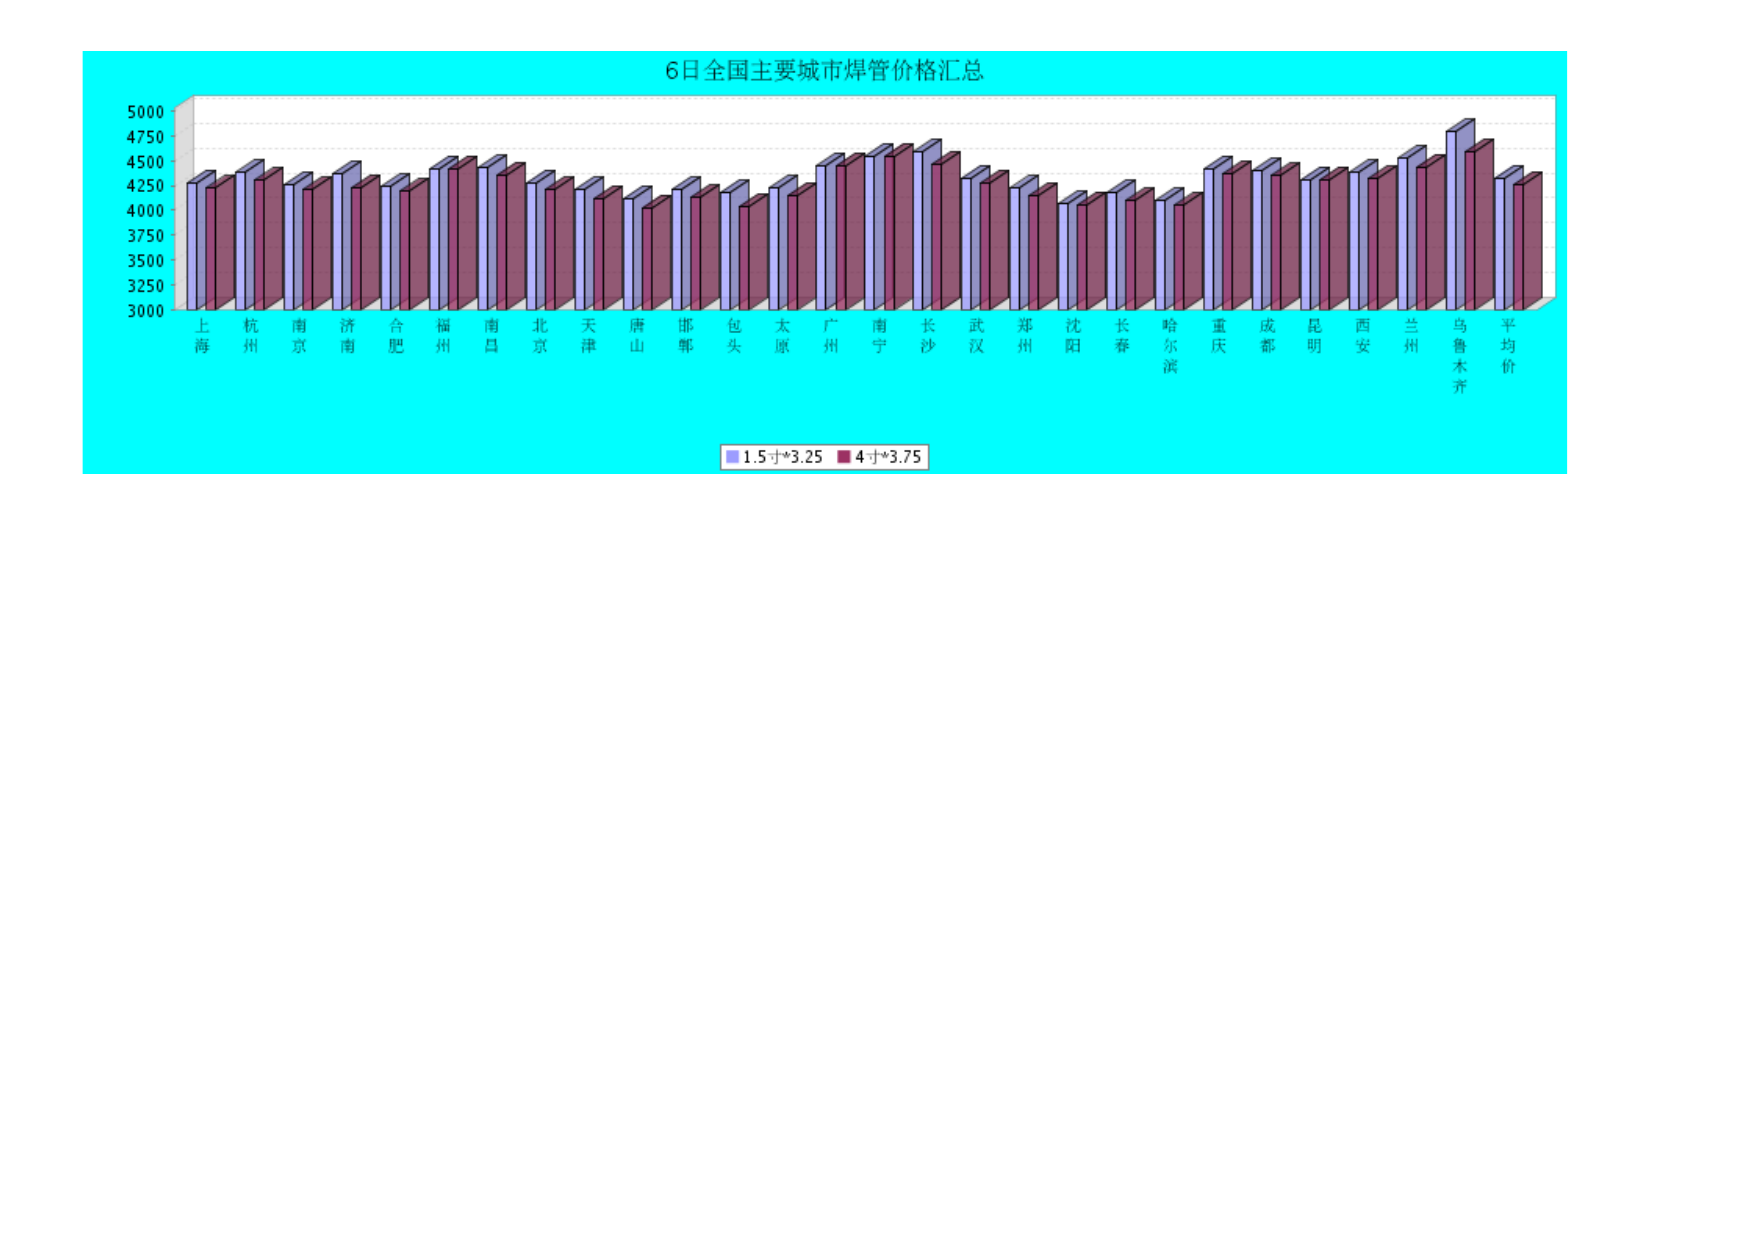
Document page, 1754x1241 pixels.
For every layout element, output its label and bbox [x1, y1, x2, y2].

picture [82, 51, 1568, 474]
